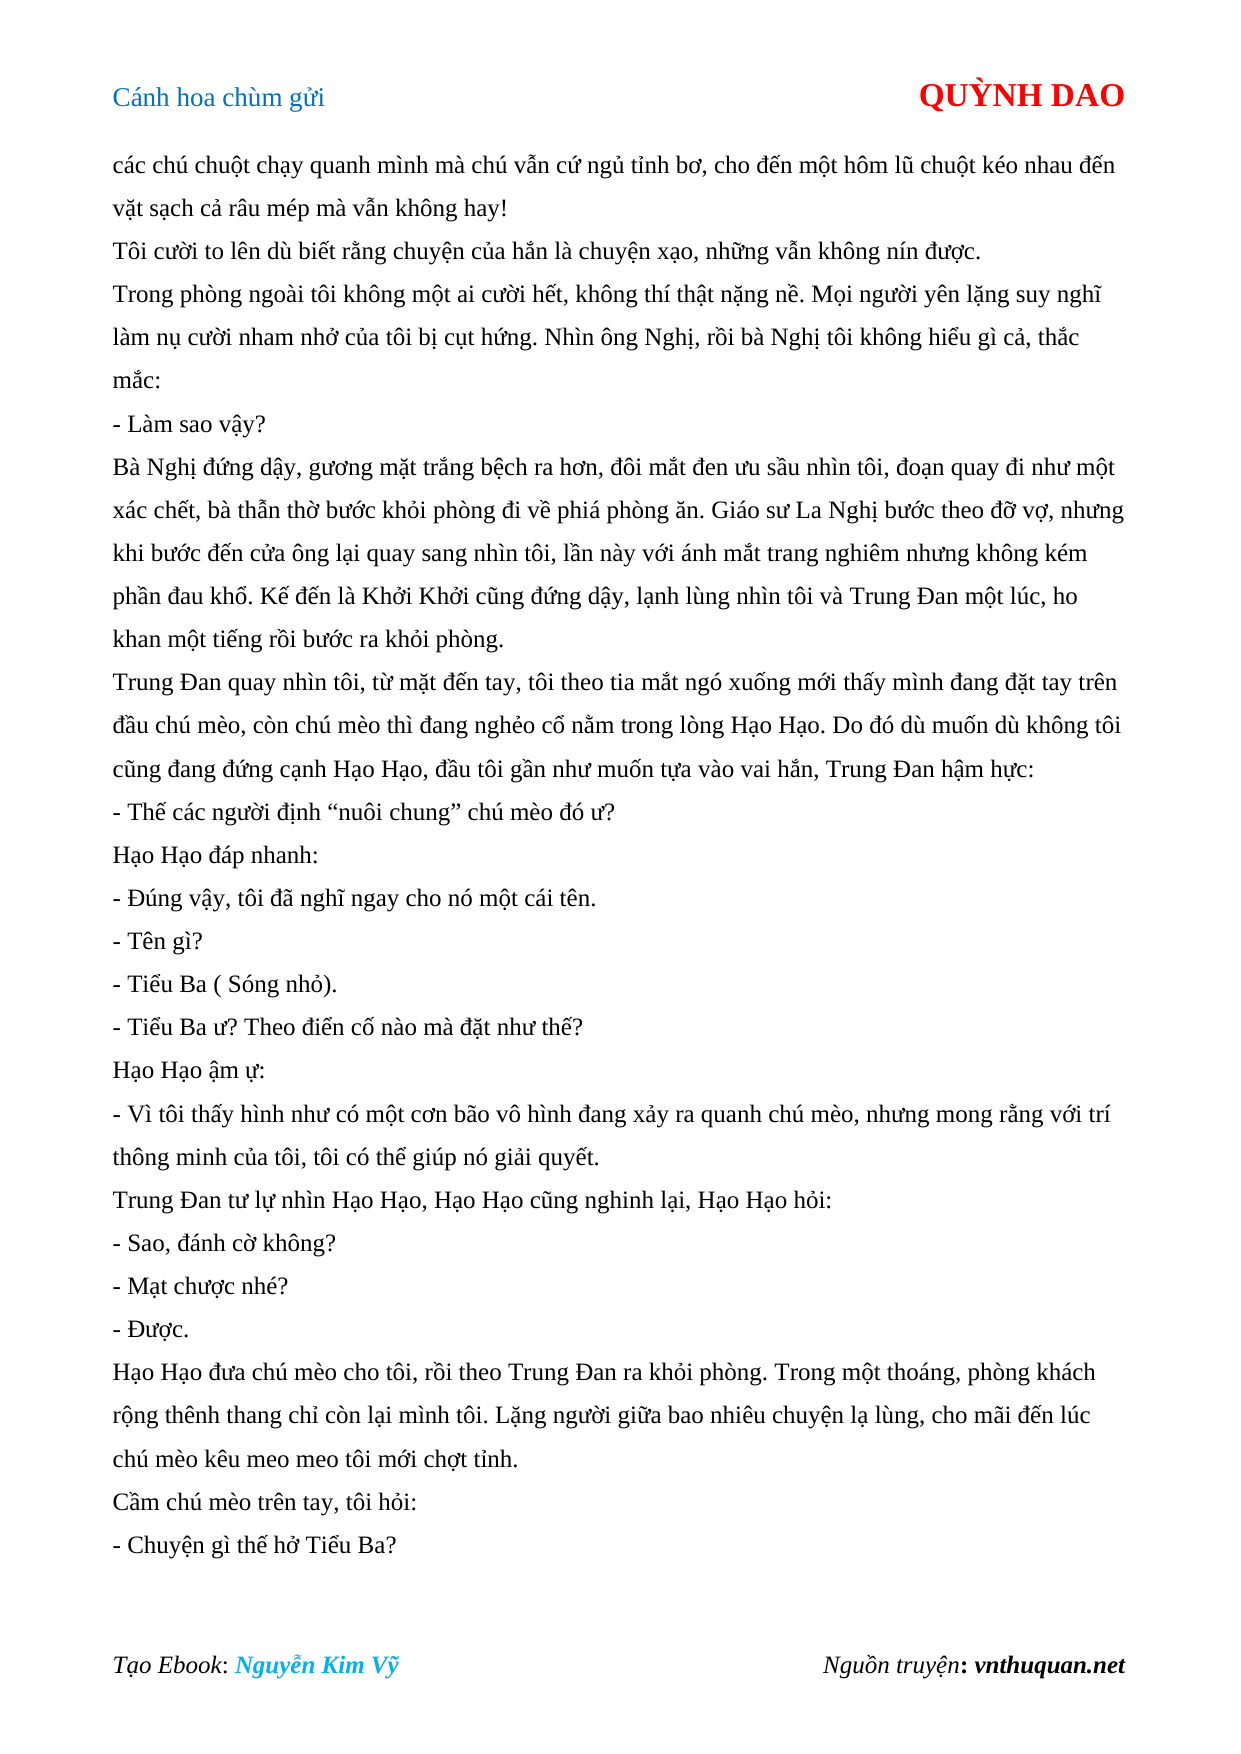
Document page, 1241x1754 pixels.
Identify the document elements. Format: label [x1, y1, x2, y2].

text [112, 150, 1128, 1559]
